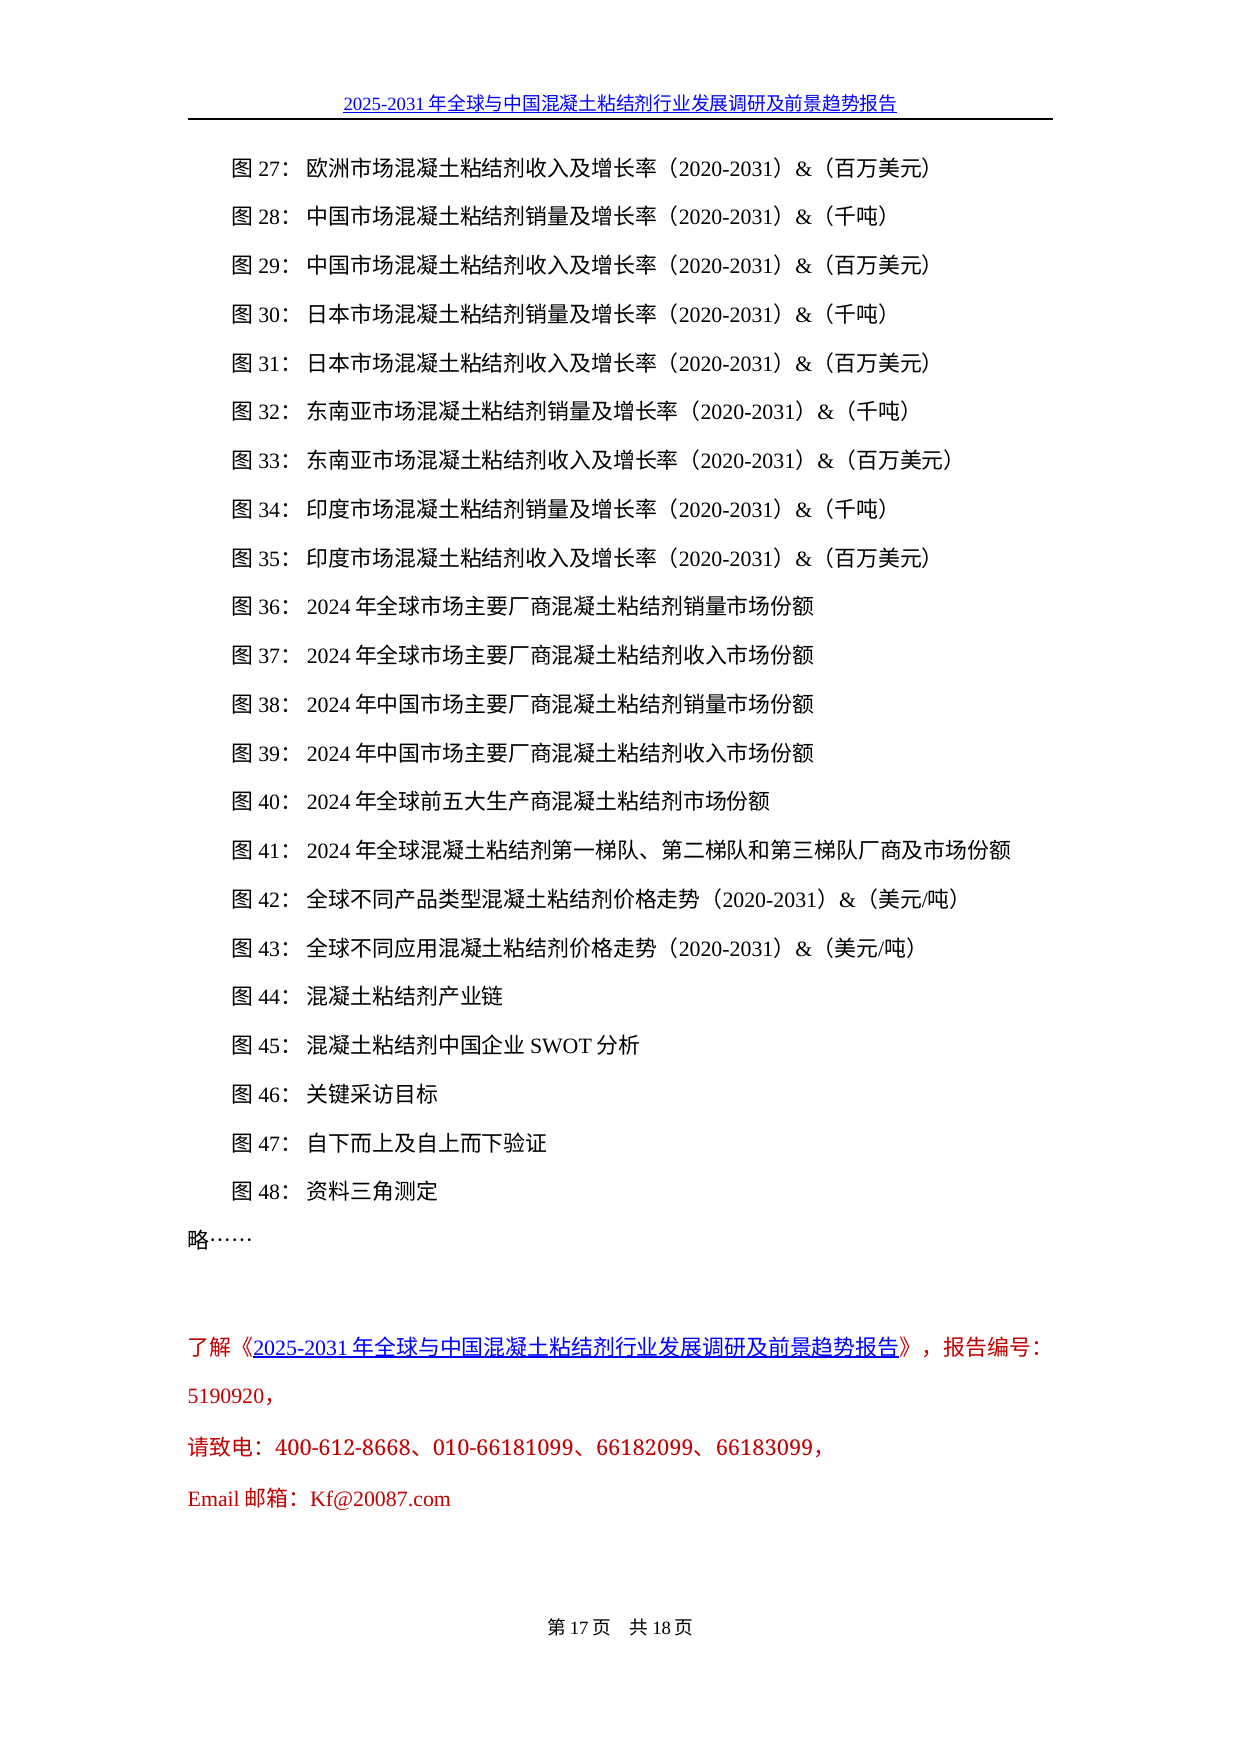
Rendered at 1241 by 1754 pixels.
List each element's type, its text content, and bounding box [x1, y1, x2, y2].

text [187, 150, 1053, 1255]
text 请致电：400-612-8668、010-66181099、66182099、66183099， [187, 1429, 1053, 1462]
text Email邮箱：Kf@20087.com [187, 1481, 1053, 1513]
text 了解《2025-2031年全球与中国混凝土粘结剂行业发展调研及前景趋势报告》，报告编号：5190920， [187, 1329, 1053, 1410]
